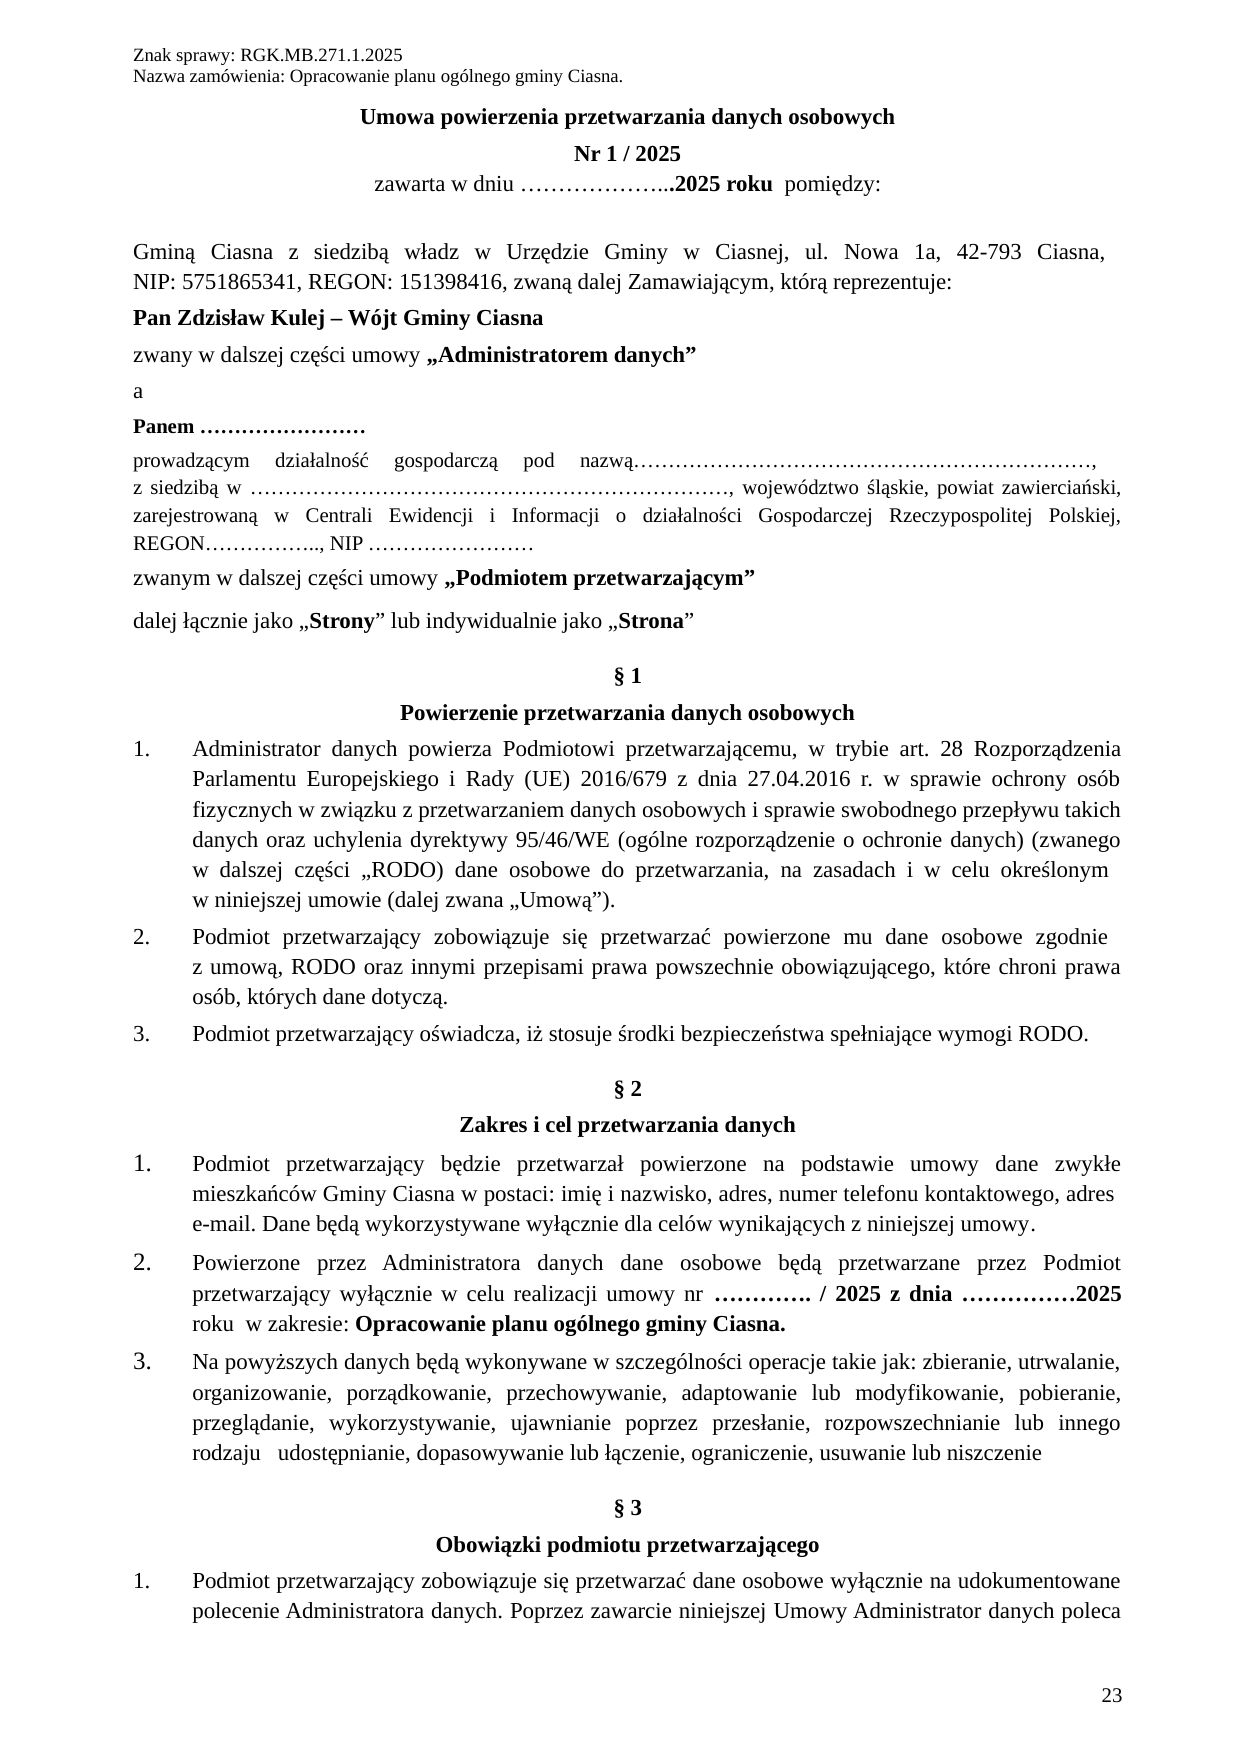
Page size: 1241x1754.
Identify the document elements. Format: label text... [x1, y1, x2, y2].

text Panem …………………… [133, 414, 1122, 438]
text § 3 [133, 1494, 1122, 1521]
text Obowiązki podmiotu przetwarzającego [133, 1531, 1122, 1557]
list Podmiot przetwarzający oświadcza, iż stosuje środki bezpieczeństwa spełniające wymogi RODO. [133, 1019, 1122, 1046]
list Na powyższych danych będą wykonywane w szczególności operacje takie jak: zbieranie, utrwalanie, organizowanie, porządkowanie, przechowywanie, adaptowanie lub modyfikowanie, pobieranie, przeglądanie, wykorzystywanie, ujawnianie poprzez przesłanie, rozpowszechnianie lub innego rodzaju udostępnianie, dopasowywanie lub łączenie, ograniczenie, usuwanie lub niszczenie [133, 1346, 1122, 1466]
text Umowa powierzenia przetwarzania danych osobowych [133, 103, 1122, 130]
text zwanym w dalszej części umowy „Podmiotem przetwarzającym” [133, 564, 1122, 591]
text § 1 [133, 662, 1122, 689]
list Podmiot przetwarzający zobowiązuje się przetwarzać powierzone mu dane osobowe zgodnie z umową, RODO oraz innymi przepisami prawa powszechnie obowiązującego, które chroni prawa osób, których dane dotyczą. [133, 923, 1122, 1009]
text Gminą Ciasna z siedzibą władz w Urzędzie Gminy w Ciasnej, ul. Nowa 1a, 42-793 Ciasna, NIP: 5751865341, REGON: 151398416, zwaną dalej Zamawiającym, którą reprezentuje: [133, 238, 1122, 294]
list Powierzone przez Administratora danych dane osobowe będą przetwarzane przez Podmiot przetwarzający wyłącznie w celu realizacji umowy nr …………. / 2025 z dnia ……………2025 roku w zakresie: Opracowanie planu ogólnego gminy Ciasna. [133, 1247, 1122, 1336]
text Zakres i cel przetwarzania danych [133, 1111, 1122, 1138]
list Podmiot przetwarzający będzie przetwarzał powierzone na podstawie umowy dane zwykłe mieszkańców Gminy Ciasna w postaci: imię i nazwisko, adres, numer telefonu kontaktowego, adres e-mail. Dane będą wykorzystywane wyłącznie dla celów wynikających z niniejszej umowy. [133, 1148, 1122, 1237]
text prowadzącym działalność gospodarczą pod nazwą…………………………………………………………, z siedzibą w ……………………………………………………………, województwo śląskie, powiat zawierciański, zarejestrowaną w Centrali Ewidencji i Informacji o działalności Gospodarczej Rzeczypospolitej Polskiej, REGON…………….., NIP …………………… [133, 448, 1122, 554]
text Pan Zdzisław Kulej – Wójt Gminy Ciasna [133, 304, 1122, 331]
text zwany w dalszej części umowy „Administratorem danych” [133, 341, 1122, 367]
text § 2 [133, 1075, 1122, 1101]
text dalej łącznie jako „Strony” lub indywidualnie jako „Strona” [133, 607, 1122, 633]
list Administrator danych powierza Podmiotowi przetwarzającemu, w trybie art. 28 Rozporządzenia Parlamentu Europejskiego i Rady (UE) 2016/679 z dnia 27.04.2016 r. w sprawie ochrony osób fizycznych w związku z przetwarzaniem danych osobowych i sprawie swobodnego przepływu takich danych oraz uchylenia dyrektywy 95/46/WE (ogólne rozporządzenie o ochronie danych) (zwanego w dalszej części „RODO) dane osobowe do przetwarzania, na zasadach i w celu określonym w niniejszej umowie (dalej zwana „Umową”). [133, 735, 1122, 913]
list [133, 1567, 1122, 1624]
text Nr 1 / 2025 zawarta w dniu ………………...2025 roku pomiędzy: [133, 140, 1122, 196]
text Powierzenie przetwarzania danych osobowych [133, 699, 1122, 725]
text a [133, 377, 1122, 404]
